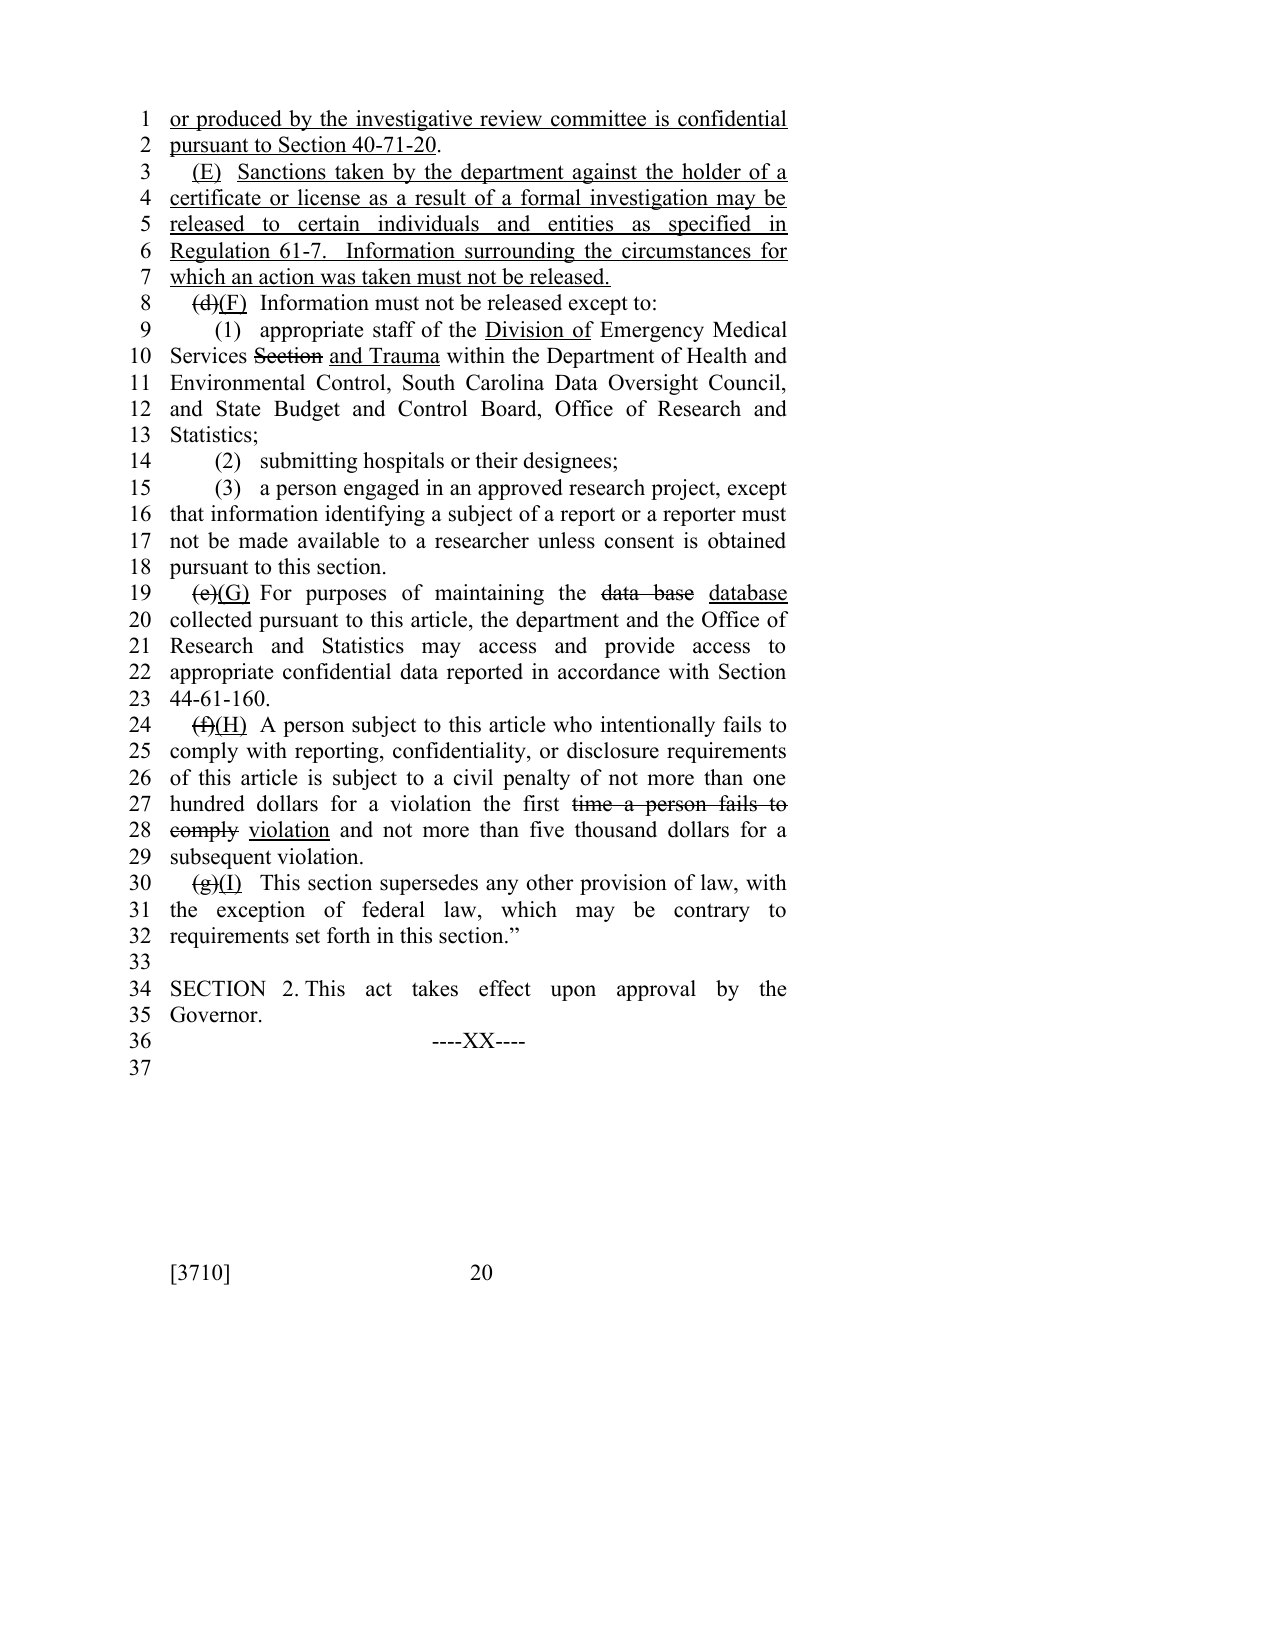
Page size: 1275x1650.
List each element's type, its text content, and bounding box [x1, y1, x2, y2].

text (E) Sanctions taken by the department against the holder of a certificate or license as a result of a formal investigation may be released to certain individuals and entities as specified in Regulation 61-7. Information surrounding the circumstances for which an action was taken must not be released. [169, 158, 787, 207]
text SECTION 2. This act takes effect upon approval by the Governor. [169, 975, 787, 1027]
text (g)(I) This section supersedes any other provision of law, with the exception of federal law, which may be contrary to requirements set forth in this section.” [169, 869, 787, 948]
text (3) a person engaged in an approved research project, except that information identifying a subject of a report or a reporter must not be made available to a researcher unless consent is obtained pursuant to this section. [169, 474, 787, 579]
text (2) submitting hospitals or their designees; [169, 448, 787, 474]
text ----XX---- [169, 1027, 787, 1054]
text (d)(F) Information must not be released except to: [169, 289, 787, 316]
text (1) appropriate staff of the Division of Emergency Medical Services Section and Trauma within the Department of Health and Environmental Control, South Carolina Data Oversight Council, and State Budget and Control Board, Office of Research and Statistics; [169, 316, 787, 448]
text (f)(H) A person subject to this article who intentionally fails to comply with reporting, confidentiality, or disclosure requirements of this article is subject to a civil penalty of not more than one hundred dollars for a violation the first time a person fails to comply violation and not more than five thousand dollars for a subsequent violation. [169, 711, 787, 869]
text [169, 129, 787, 158]
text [169, 105, 787, 128]
text (e)(G) For purposes of maintaining the data base database collected pursuant to this article, the department and the Office of Research and Statistics may access and provide access to appropriate confidential data reported in accordance with Section 44-61-160. [169, 579, 787, 711]
